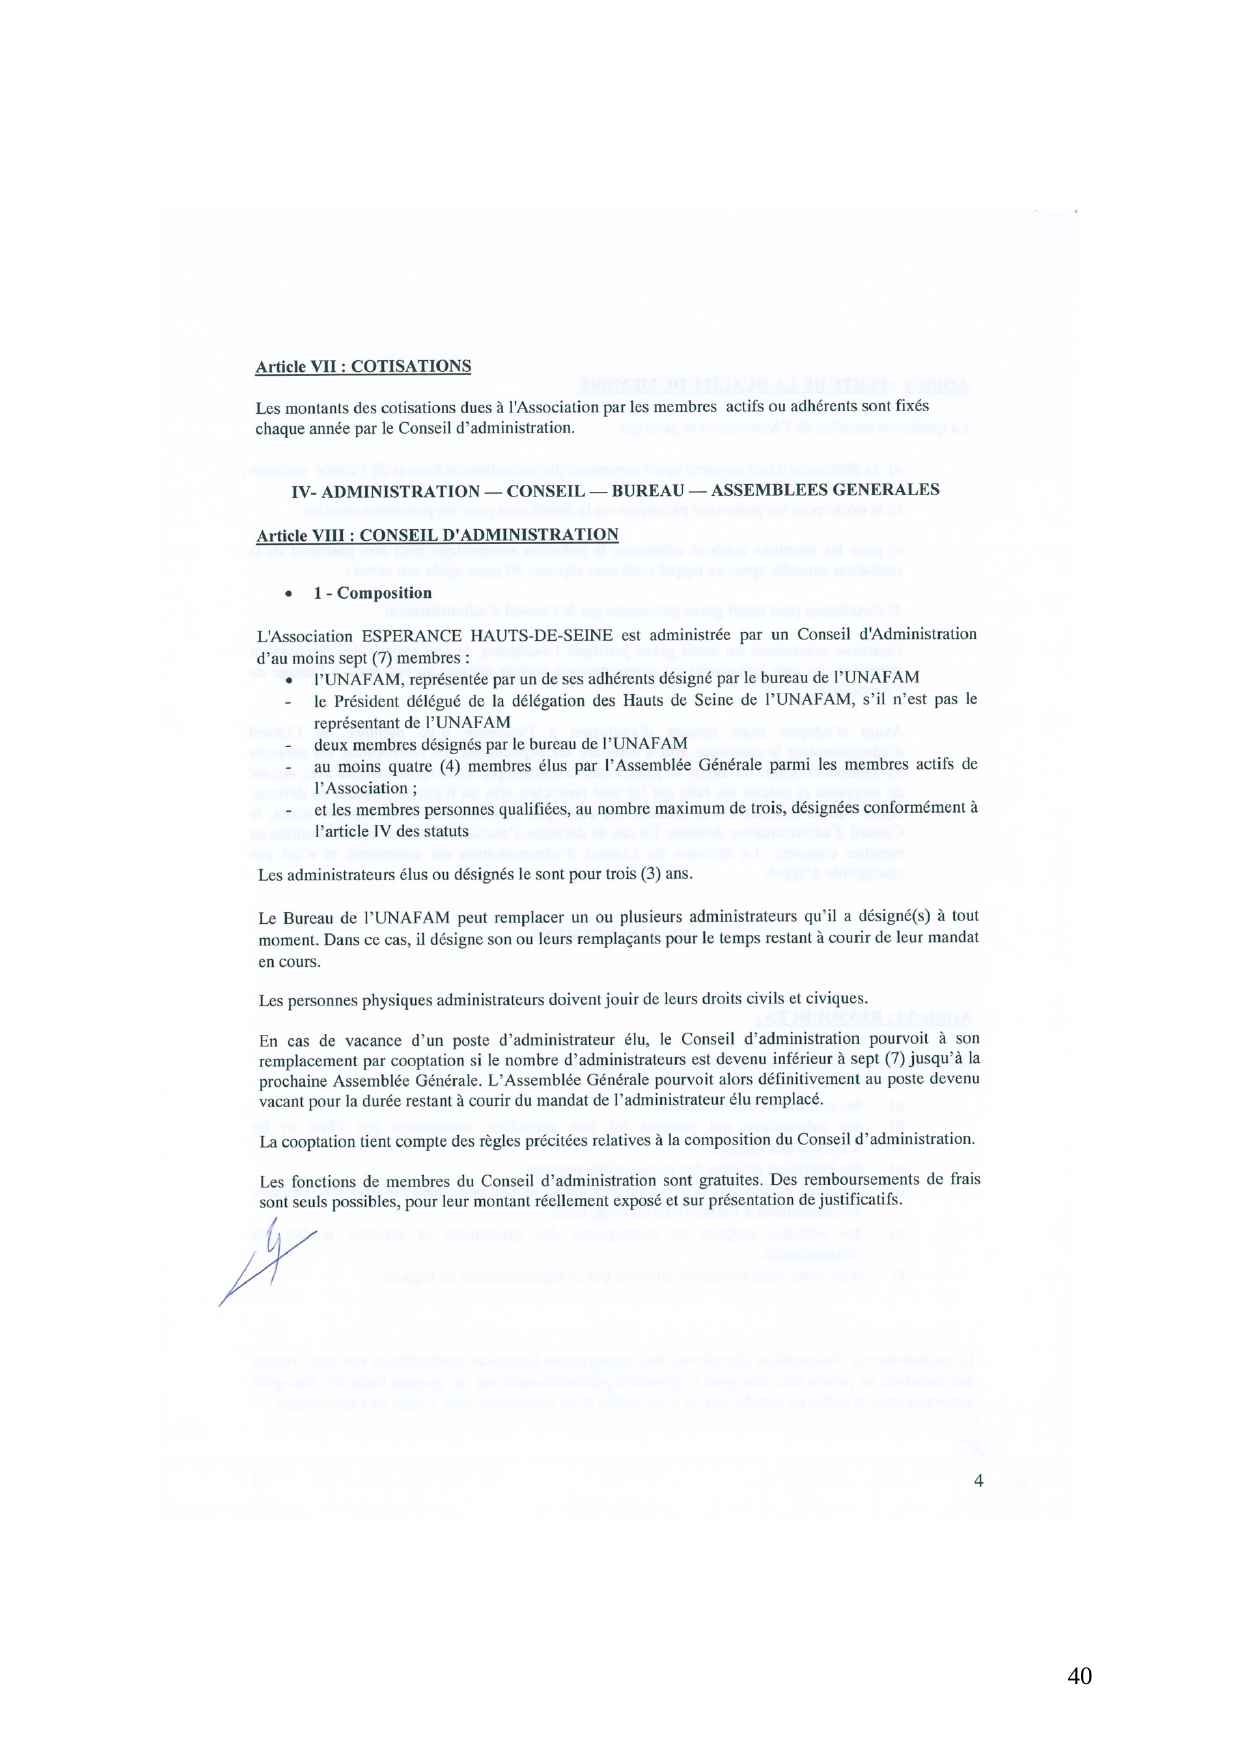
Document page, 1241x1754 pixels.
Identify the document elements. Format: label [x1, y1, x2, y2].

picture [147, 201, 1093, 1543]
